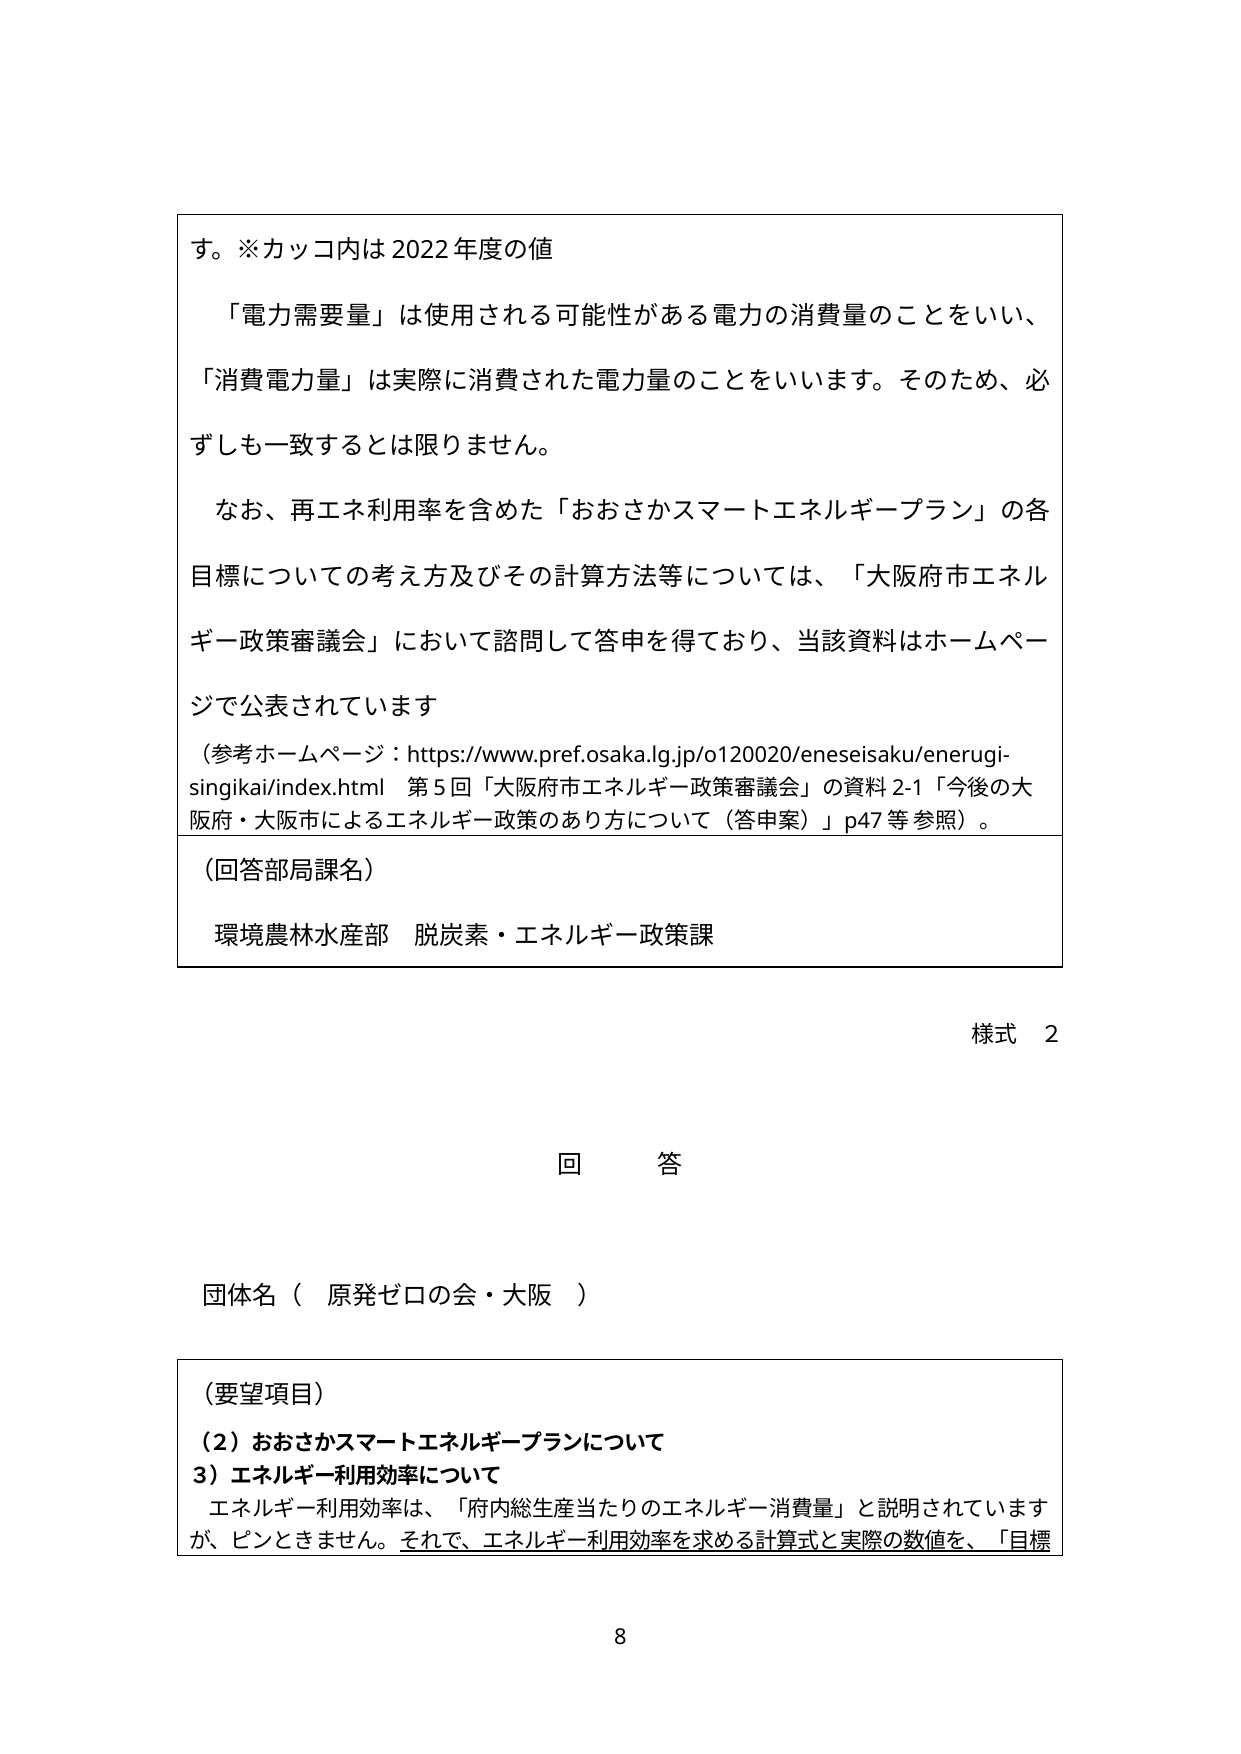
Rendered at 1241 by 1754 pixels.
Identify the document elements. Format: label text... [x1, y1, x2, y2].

table_cell （回答部局課名） 環境農林水産部 脱炭素・エネルギー政策課 [178, 836, 1062, 966]
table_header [178, 1360, 1062, 1555]
text 回答 [177, 1130, 1063, 1196]
text 様式 ２ [177, 1000, 1063, 1065]
text 団体名（ 原発ゼロの会・大阪 ） [177, 1261, 1063, 1326]
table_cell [178, 215, 1062, 835]
